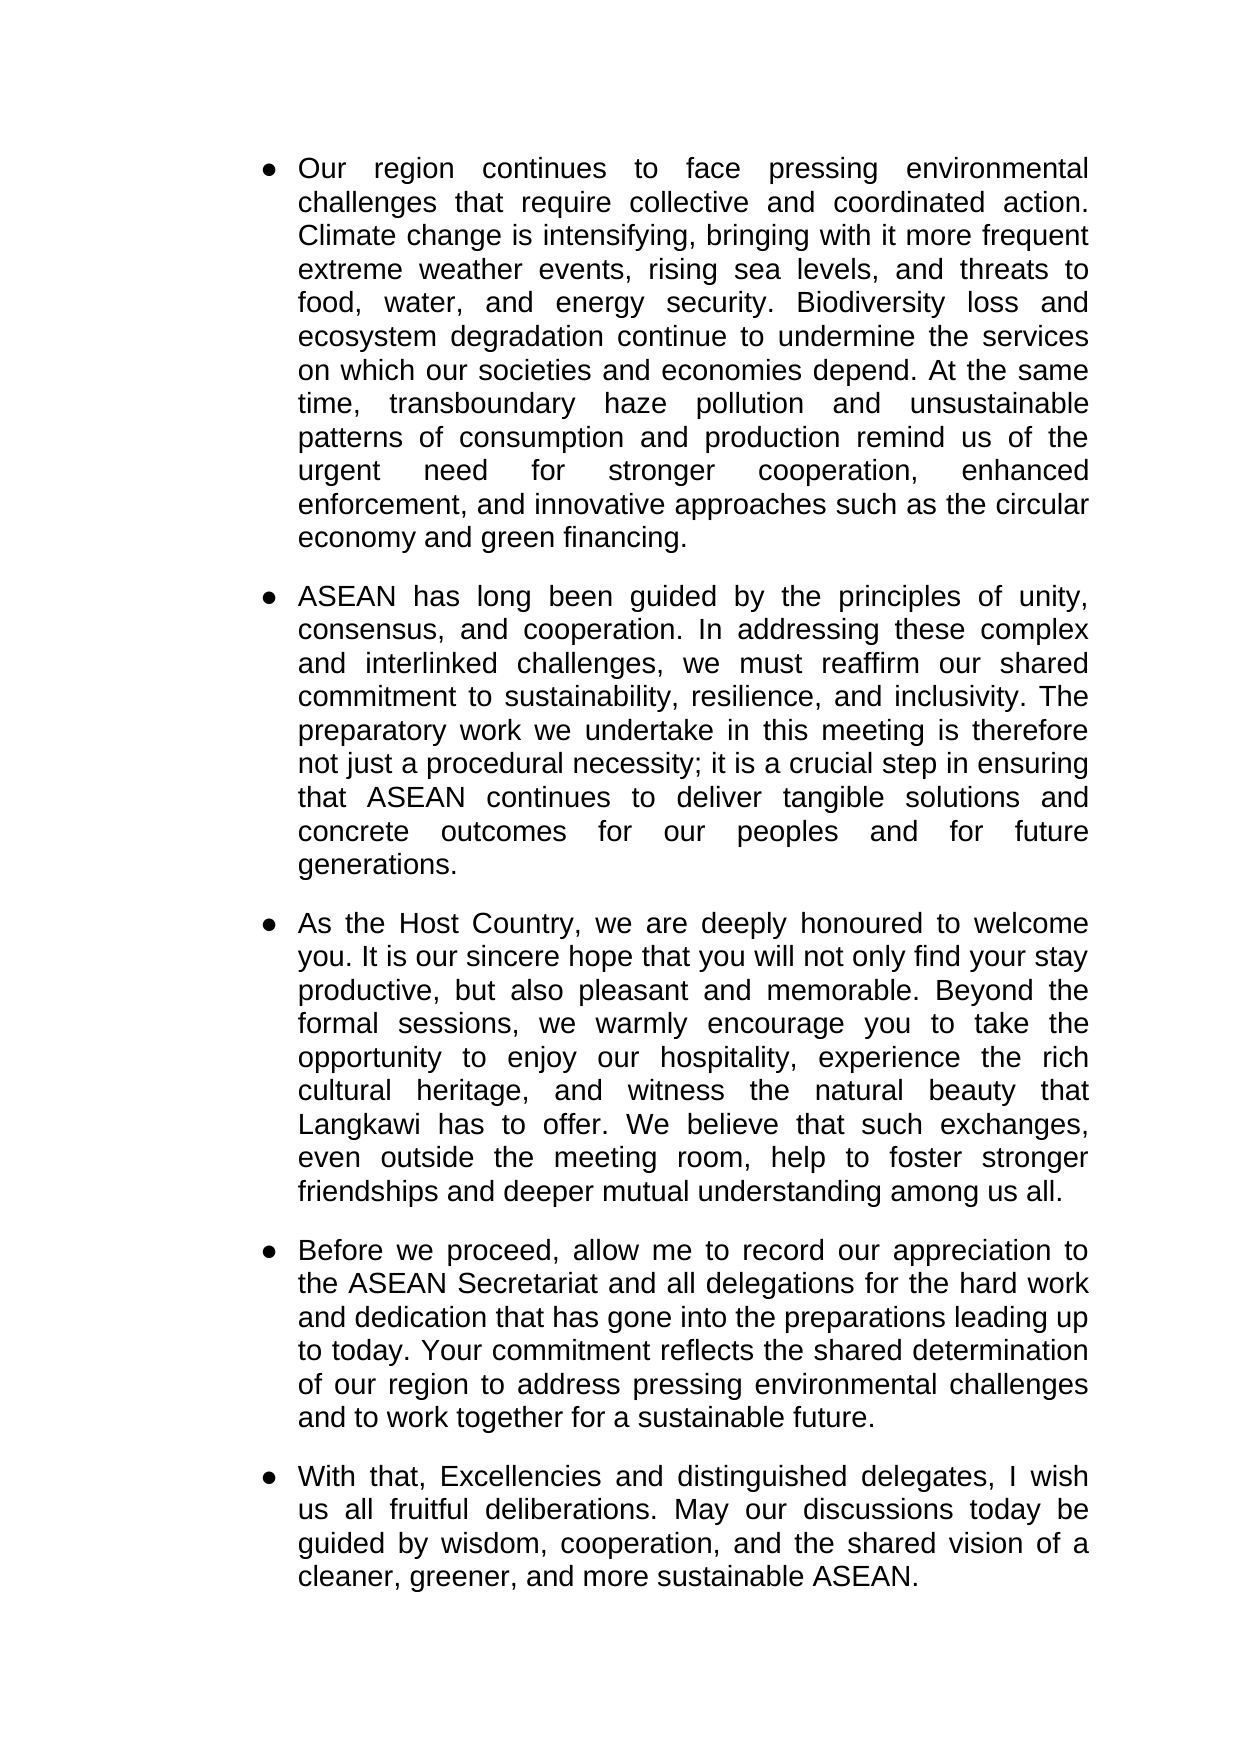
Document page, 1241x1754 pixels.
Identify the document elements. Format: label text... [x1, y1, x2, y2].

list Before we proceed, allow me to record our appreciation to the ASEAN Secretariat and all delegations for the hard work and dedication that has gone into the preparations leading up to today. Your commitment reflects the shared determination of our region to address pressing environmental challenges and to work together for a sustainable future. [260, 1233, 1090, 1434]
list As the Host Country, we are deeply honoured to welcome you. It is our sincere hope that you will not only find your stay productive, but also pleasant and memorable. Beyond the formal sessions, we warmly encourage you to take the opportunity to enjoy our hospitality, experience the rich cultural heritage, and witness the natural beauty that Langkawi has to offer. We believe that such exchanges, even outside the meeting room, help to foster stronger friendships and deeper mutual understanding among us all. [260, 906, 1090, 1208]
list Our region continues to face pressing environmental challenges that require collective and coordinated action. Climate change is intensifying, bringing with it more frequent extreme weather events, rising sea levels, and threats to food, water, and energy security. Biodiversity loss and ecosystem degradation continue to undermine the services on which our societies and economies depend. At the same time, transboundary haze pollution and unsustainable patterns of consumption and production remind us of the urgent need for stronger cooperation, enhanced enforcement, and innovative approaches such as the circular economy and green financing. [260, 151, 1090, 554]
list With that, Excellencies and distinguished delegates, I wish us all fruitful deliberations. May our discussions today be guided by wisdom, cooperation, and the shared vision of a cleaner, greener, and more sustainable ASEAN. [260, 1459, 1090, 1593]
list ASEAN has long been guided by the principles of unity, consensus, and cooperation. In addressing these complex and interlinked challenges, we must reaffirm our shared commitment to sustainability, resilience, and inclusivity. The preparatory work we undertake in this meeting is therefore not just a procedural necessity; it is a crucial step in ensuring that ASEAN continues to deliver tangible solutions and concrete outcomes for our peoples and for future generations. [260, 579, 1090, 881]
